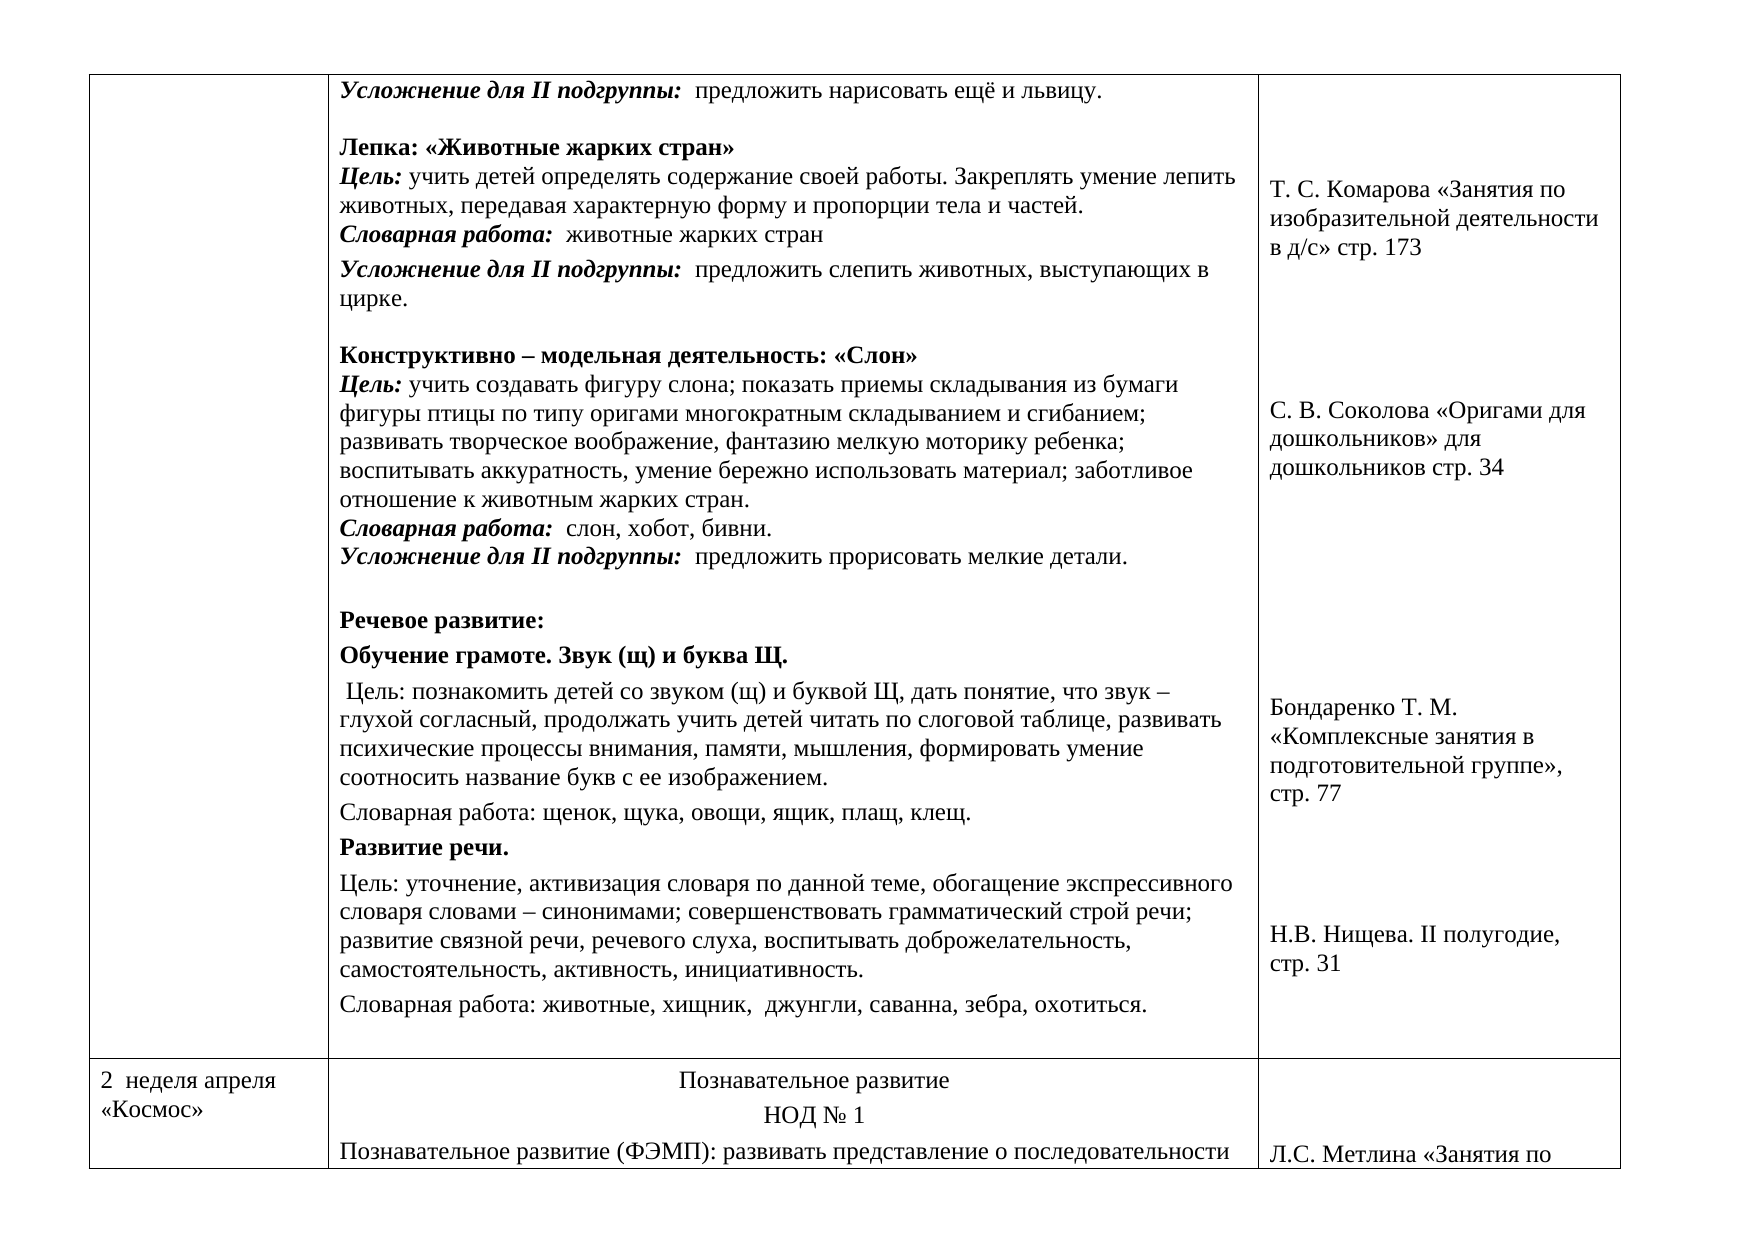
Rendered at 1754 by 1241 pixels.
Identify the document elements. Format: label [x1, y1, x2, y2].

table_cell [329, 75, 1258, 1058]
table_cell [329, 1059, 1258, 1168]
table_cell [1259, 75, 1620, 1058]
table_cell [90, 1059, 328, 1168]
table_cell [1259, 1059, 1620, 1168]
table_cell [90, 75, 328, 1058]
